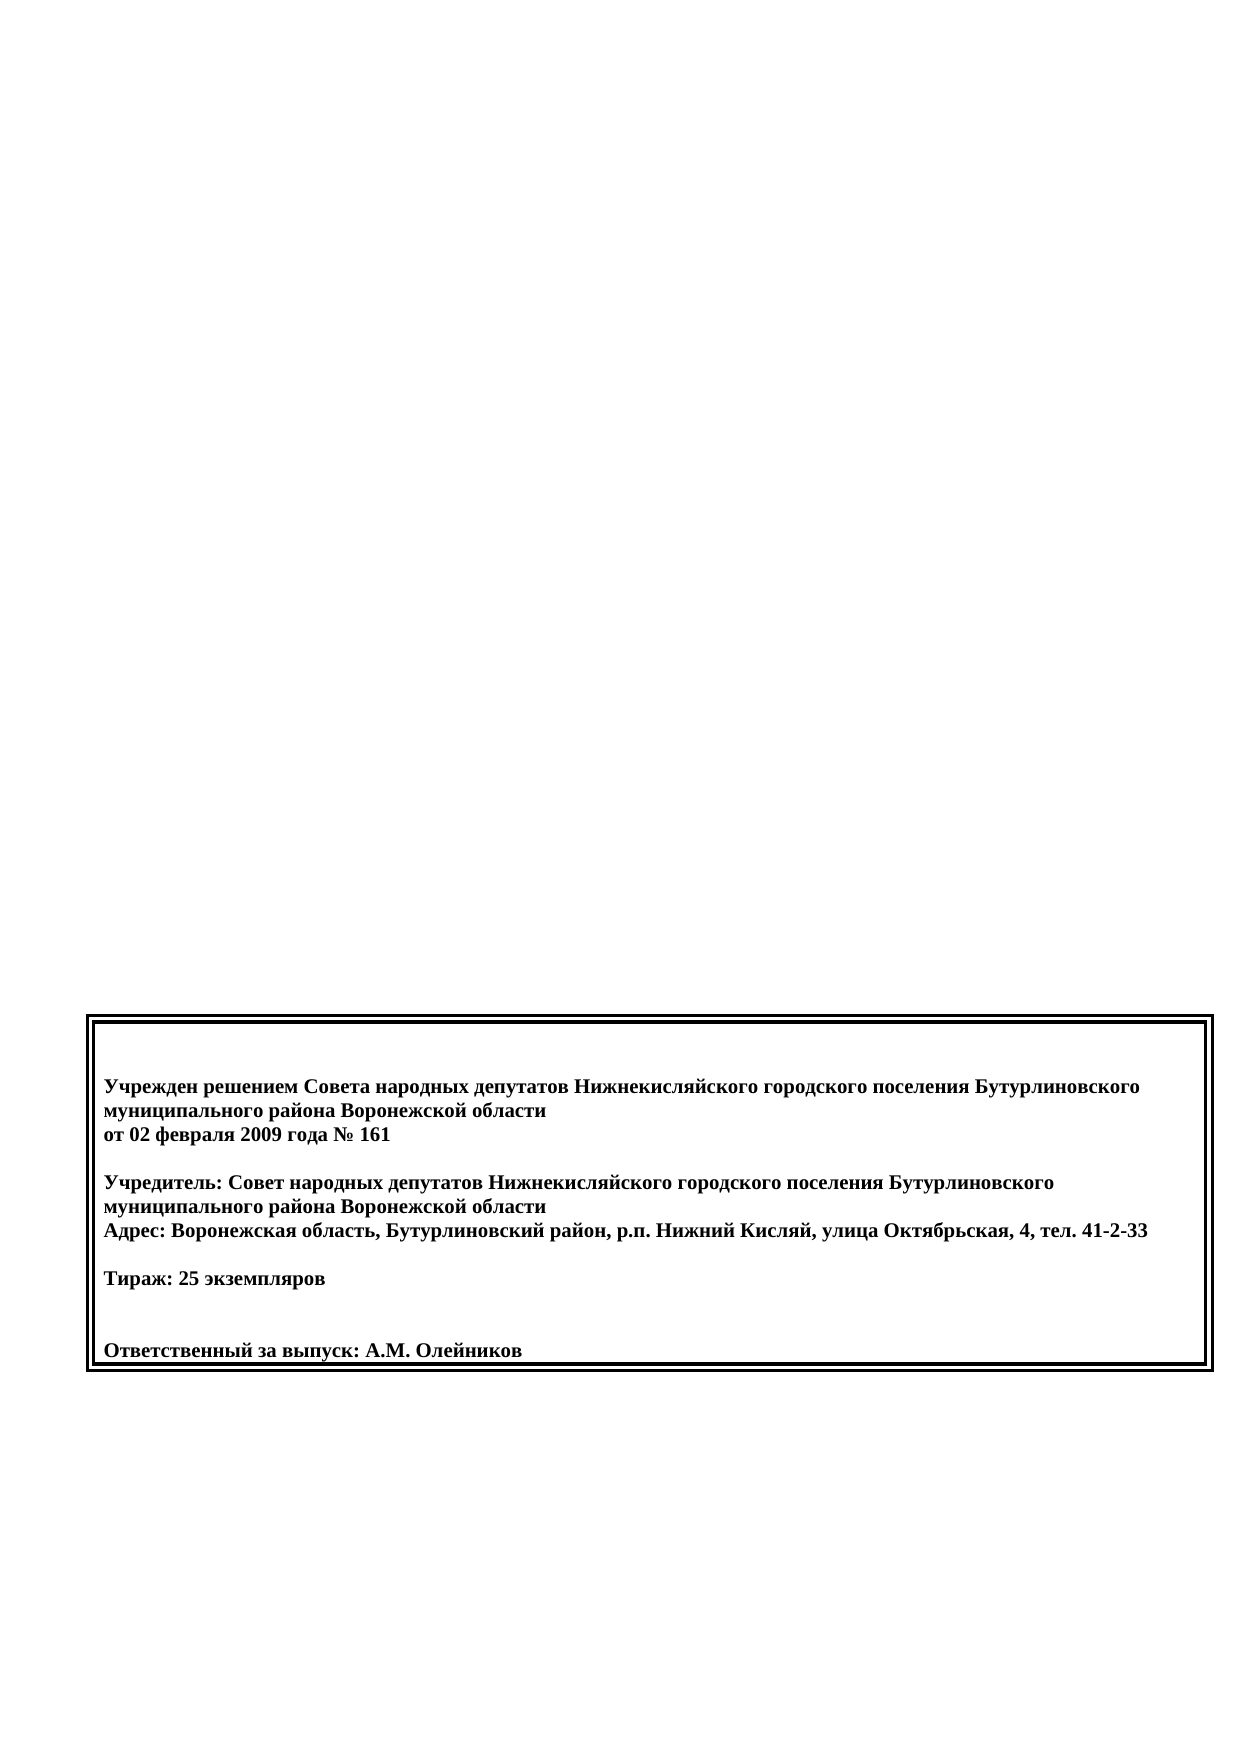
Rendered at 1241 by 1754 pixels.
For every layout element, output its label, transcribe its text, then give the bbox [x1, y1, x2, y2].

text Адрес: Воронежская область, Бутурлиновский район, р.п. Нижний Кисляй, улица Октябрьская, 4, тел. 41-2-33 [103, 1218, 1196, 1242]
text Учрежден решением Совета народных депутатов Нижнекисляйского городского поселения Бутурлиновского муниципального района Воронежской области [103, 1074, 1196, 1122]
text Тираж: 25 экземпляров [103, 1266, 1196, 1290]
text от 02 февраля 2009 года № 161 [103, 1122, 1196, 1146]
text Ответственный за выпуск: А.М. Олейников [89, 1327, 1211, 1369]
text Учредитель: Совет народных депутатов Нижнекисляйского городского поселения Бутурлиновского муниципального района Воронежской области [103, 1170, 1196, 1218]
